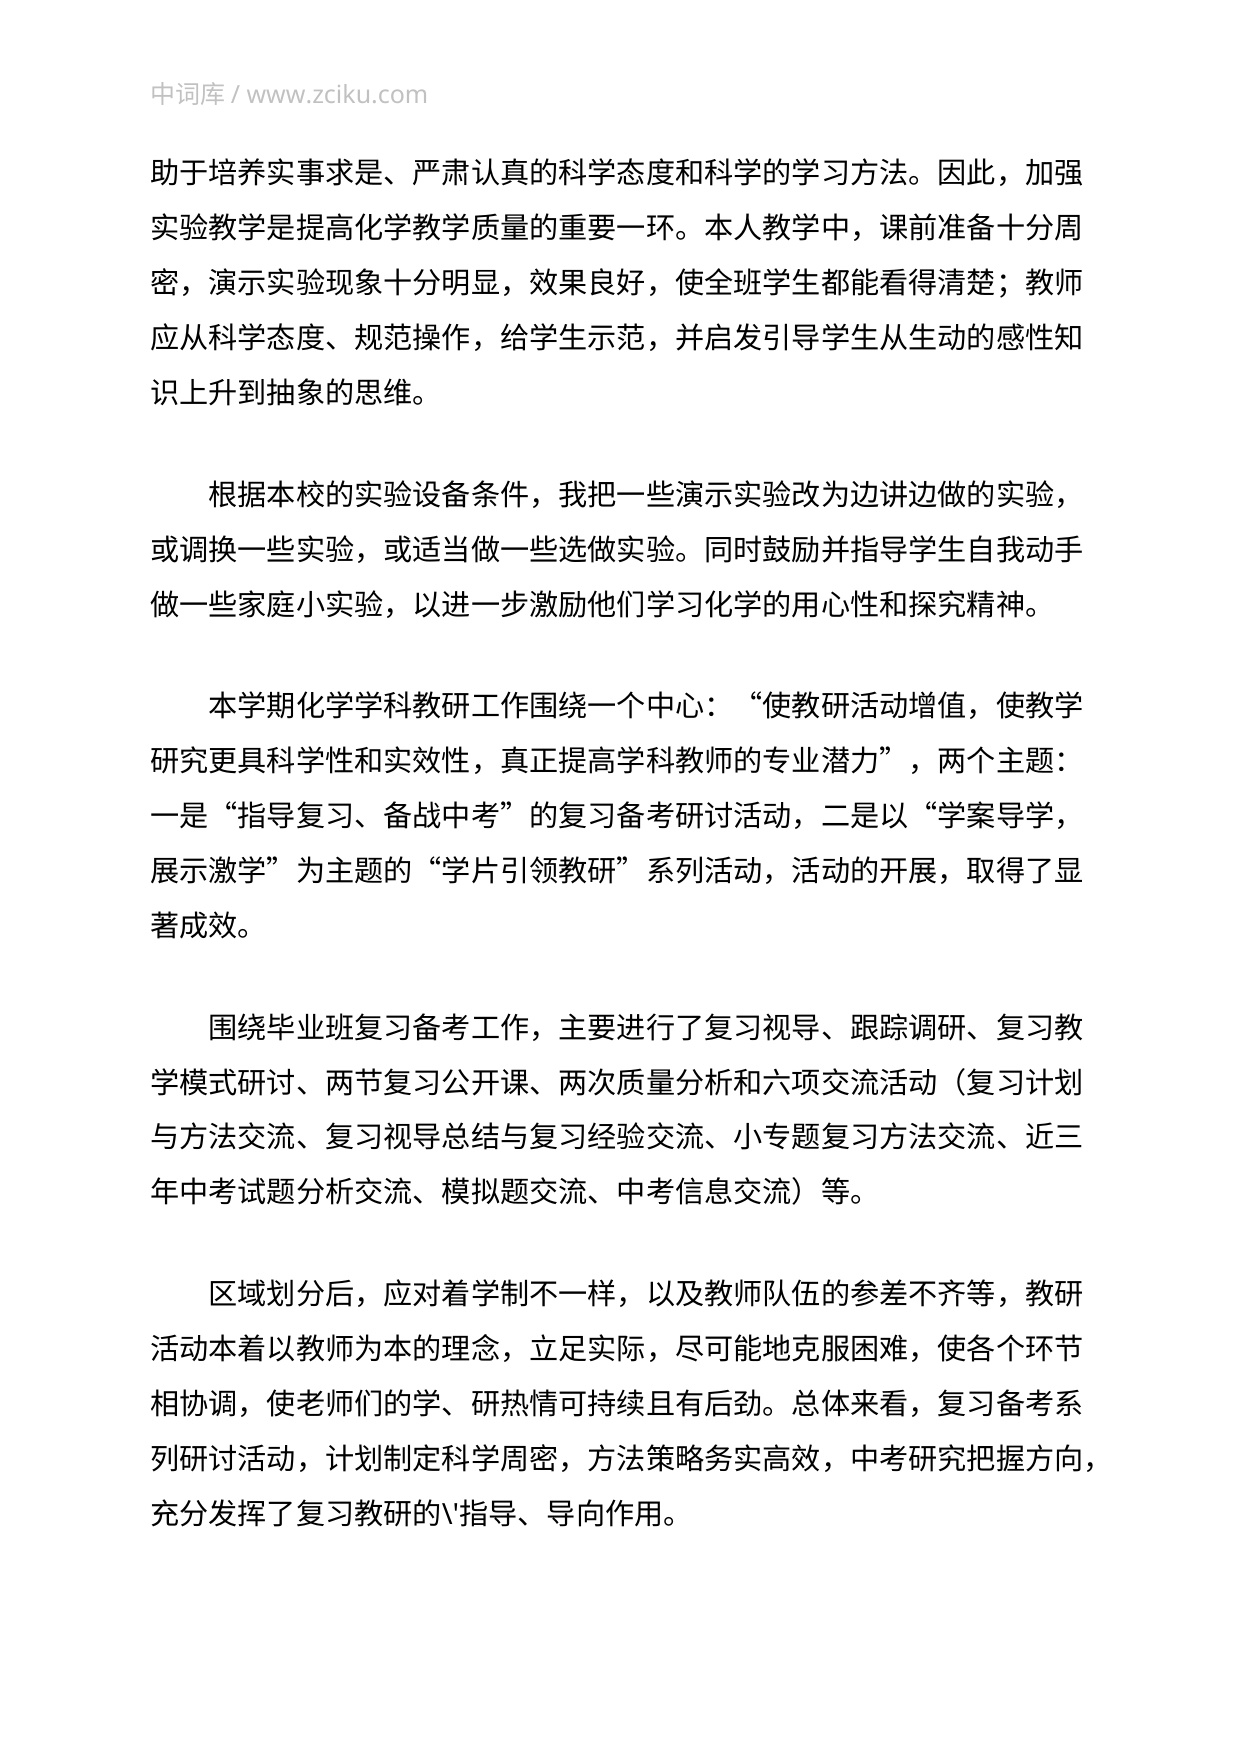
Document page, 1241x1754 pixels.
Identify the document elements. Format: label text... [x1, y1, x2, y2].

text 围绕毕业班复习备考工作，主要进行了复习视导、跟踪调研、复习教学模式研讨、两节复习公开课、两次质量分析和六项交流活动（复习计划与方法交流、复习视导总结与复习经验交流、小专题复习方法交流、近三年中考试题分析交流、模拟题交流、中考信息交流）等。 [150, 1004, 1090, 1211]
text 本学期化学学科教研工作围绕一个中心：“使教研活动增值，使教学研究更具科学性和实效性，真正提高学科教师的专业潜力”，两个主题：一是“指导复习、备战中考”的复习备考研讨活动，二是以“学案导学，展示激学”为主题的“学片引领教研”系列活动，活动的开展，取得了显著成效。 [150, 683, 1090, 945]
text 根据本校的实验设备条件，我把一些演示实验改为边讲边做的实验，或调换一些实验，或适当做一些选做实验。同时鼓励并指导学生自我动手做一些家庭小实验，以进一步激励他们学习化学的用心性和探究精神。 [150, 471, 1090, 623]
text 区域划分后，应对着学制不一样，以及教师队伍的参差不齐等，教研活动本着以教师为本的理念，立足实际，尽可能地克服困难，使各个环节相协调，使老师们的学、研热情可持续且有后劲。总体来看，复习备考系列研讨活动，计划制定科学周密，方法策略务实高效，中考研究把握方向，充分发挥了复习教研的\'指导、导向作用。 [150, 1271, 1090, 1533]
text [150, 150, 1090, 412]
